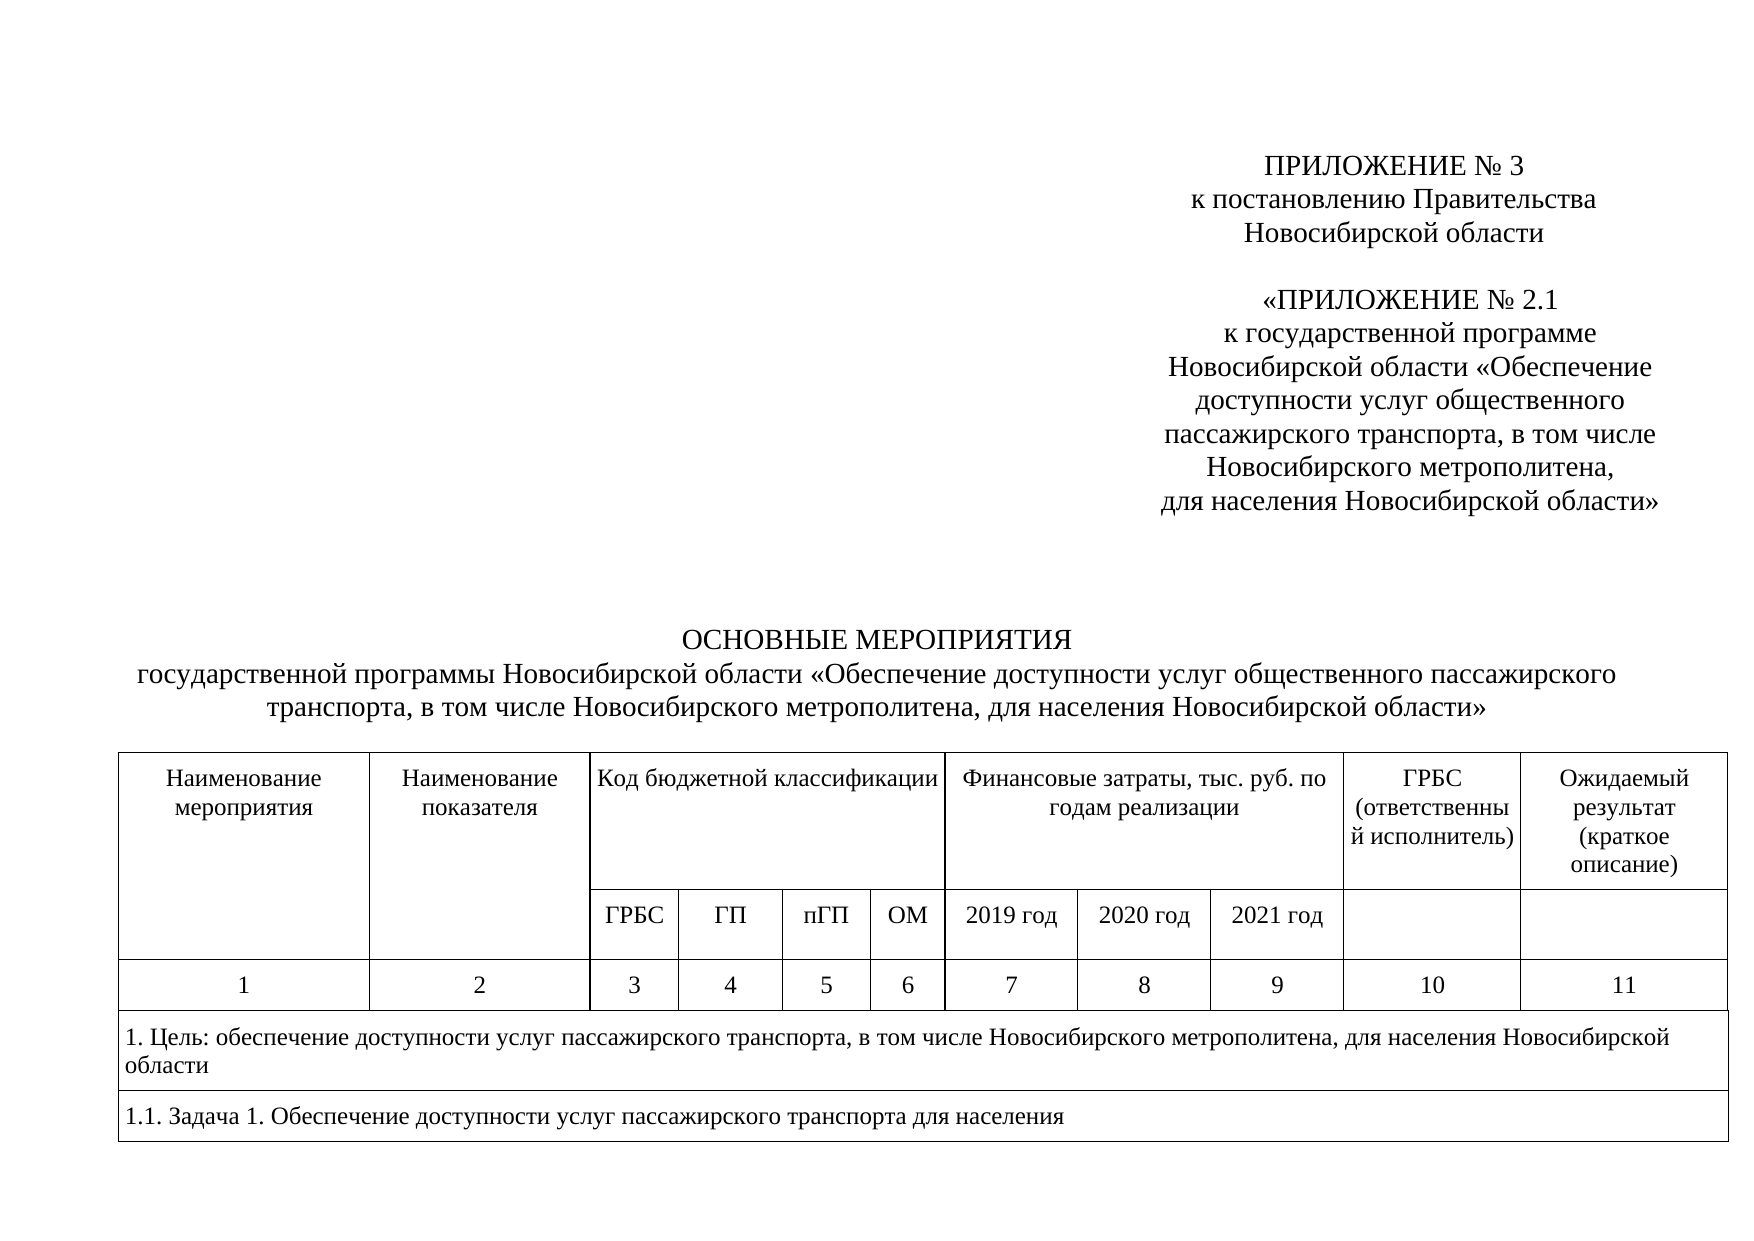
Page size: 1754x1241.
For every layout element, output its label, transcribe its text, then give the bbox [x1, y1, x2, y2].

table_cell 1.1. Задача 1. Обеспечение доступности услуг пассажирского транспорта для населения [119, 1091, 1728, 1141]
table_cell [1521, 890, 1727, 959]
table_cell 2 [370, 960, 589, 1010]
table_header Ожидаемый результат (краткое описание) [1521, 753, 1727, 889]
text «ПРИЛОЖЕНИЕ № 2.1 [1122, 282, 1698, 315]
table_cell ГП [679, 890, 782, 959]
table_cell 10 [1344, 960, 1520, 1010]
table_cell пГП [783, 890, 870, 959]
text Новосибирской области «Обеспечение доступности услуг общественного пассажирского транспорта, в том числе Новосибирского метрополитена, для населения Новосибирской области» [1122, 349, 1698, 517]
table_cell 6 [871, 960, 944, 1010]
table_cell 3 [591, 960, 678, 1010]
table_header Наименование показателя [370, 753, 589, 959]
table_cell 1. Цель: обеспечение доступности услуг пассажирского транспорта, в том числе Новосибирского метрополитена, для населения Новосибирской области [119, 1011, 1728, 1090]
table_cell 8 [1078, 960, 1210, 1010]
text ОСНОВНЫЕ МЕРОПРИЯТИЯ [118, 622, 1636, 656]
text к государственной программе [1122, 315, 1698, 349]
table_cell [1344, 890, 1520, 959]
text ПРИЛОЖЕНИЕ № 3 [1152, 148, 1636, 181]
table_cell 2021 год [1211, 890, 1343, 959]
table_cell ГРБС [591, 890, 678, 959]
table_header ГРБС (ответственный исполнитель) [1344, 753, 1520, 889]
table_cell 9 [1211, 960, 1343, 1010]
table_header Финансовые затраты, тыс. руб. по годам реализации [946, 753, 1343, 889]
table_header Код бюджетной классификации [591, 753, 944, 889]
text Новосибирской области [1152, 215, 1636, 248]
table_cell 1 [119, 960, 369, 1010]
table_cell 4 [679, 960, 782, 1010]
text государственной программы Новосибирской области «Обеспечение доступности услуг общественного пассажирского транспорта, в том числе Новосибирского метрополитена, для населения Новосибирской области» [118, 656, 1636, 723]
table_cell ОМ [871, 890, 944, 959]
table_cell 7 [946, 960, 1077, 1010]
text к постановлению Правительства [1152, 181, 1636, 215]
table_cell 2019 год [946, 890, 1077, 959]
table_cell 5 [783, 960, 870, 1010]
table_cell 2020 год [1078, 890, 1210, 959]
table_header Наименование мероприятия [119, 753, 369, 959]
table_cell 11 [1521, 960, 1727, 1010]
